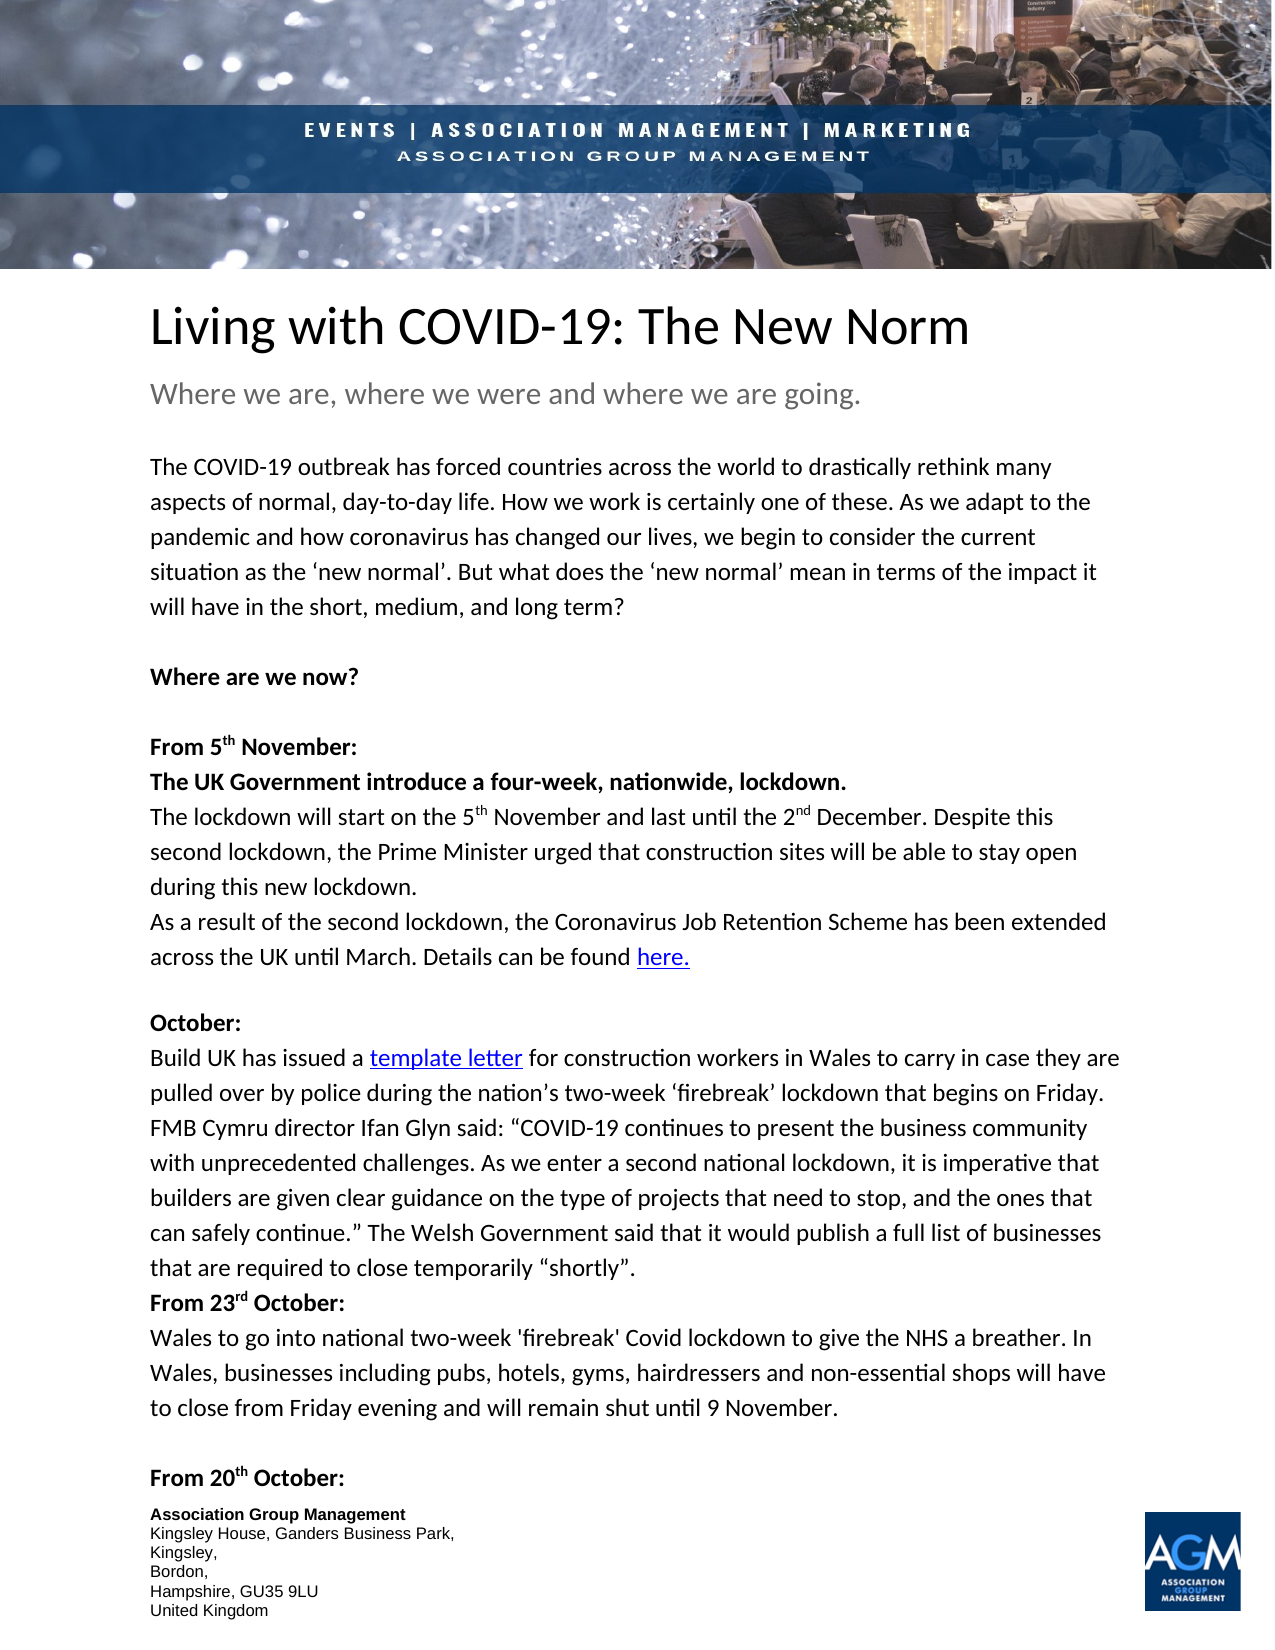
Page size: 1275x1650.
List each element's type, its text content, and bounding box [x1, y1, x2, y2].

text The UK Government introduce a four-week, nationwide, lockdown. [150, 767, 1125, 797]
text From 5th November: [150, 732, 1125, 762]
text As a result of the second lockdown, the Coronavirus Job Retention Scheme has been extended across the UK until March. Details can be found here. [150, 907, 1125, 972]
text October: [150, 1007, 1125, 1037]
text Wales to go into national two-week 'firebreak' Covid lockdown to give the NHS a breather. In Wales, businesses including pubs, hotels, gyms, hairdressers and non-essential shops will have to close from Friday evening and will remain shut until 9 November. [150, 1322, 1125, 1422]
text The lockdown will start on the 5th November and last until the 2nd December. Despite this second lockdown, the Prime Minister urged that construction sites will be able to stay open during this new lockdown. [150, 802, 1125, 902]
text Build UK has issued a template letter for construction workers in Wales to carry in case they are pulled over by police during the nation’s two-week ‘firebreak’ lockdown that begins on Friday. [150, 1042, 1125, 1107]
text Where are we now? [150, 662, 1125, 692]
picture [1143, 1512, 1240, 1609]
text The COVID-19 outbreak has forced countries across the world to drastically rethink many aspects of normal, day-to-day life. How we work is certainly one of these. As we adapt to the pandemic and how coronavirus has changed our lives, we begin to consider the current situation as the ‘new normal’. But what does the ‘new normal’ mean in terms of the impact it will have in the short, medium, and long term? [150, 452, 1125, 622]
text From 23rd October: [150, 1287, 1125, 1317]
title Living with COVID-19: The New Norm [150, 269, 1125, 358]
subtitle Where we are, where we were and where we are going. [150, 374, 1125, 413]
text From 20th October: [150, 1462, 1125, 1492]
text FMB Cymru director Ifan Glyn said: “COVID-19 continues to present the business community with unprecedented challenges. As we enter a second national lockdown, it is imperative that builders are given clear guidance on the type of projects that need to stop, and the ones that can safely continue.” The Welsh Government said that it would publish a full list of businesses that are required to close temporarily “shortly”. [150, 1112, 1125, 1282]
picture [0, 0, 1271, 269]
